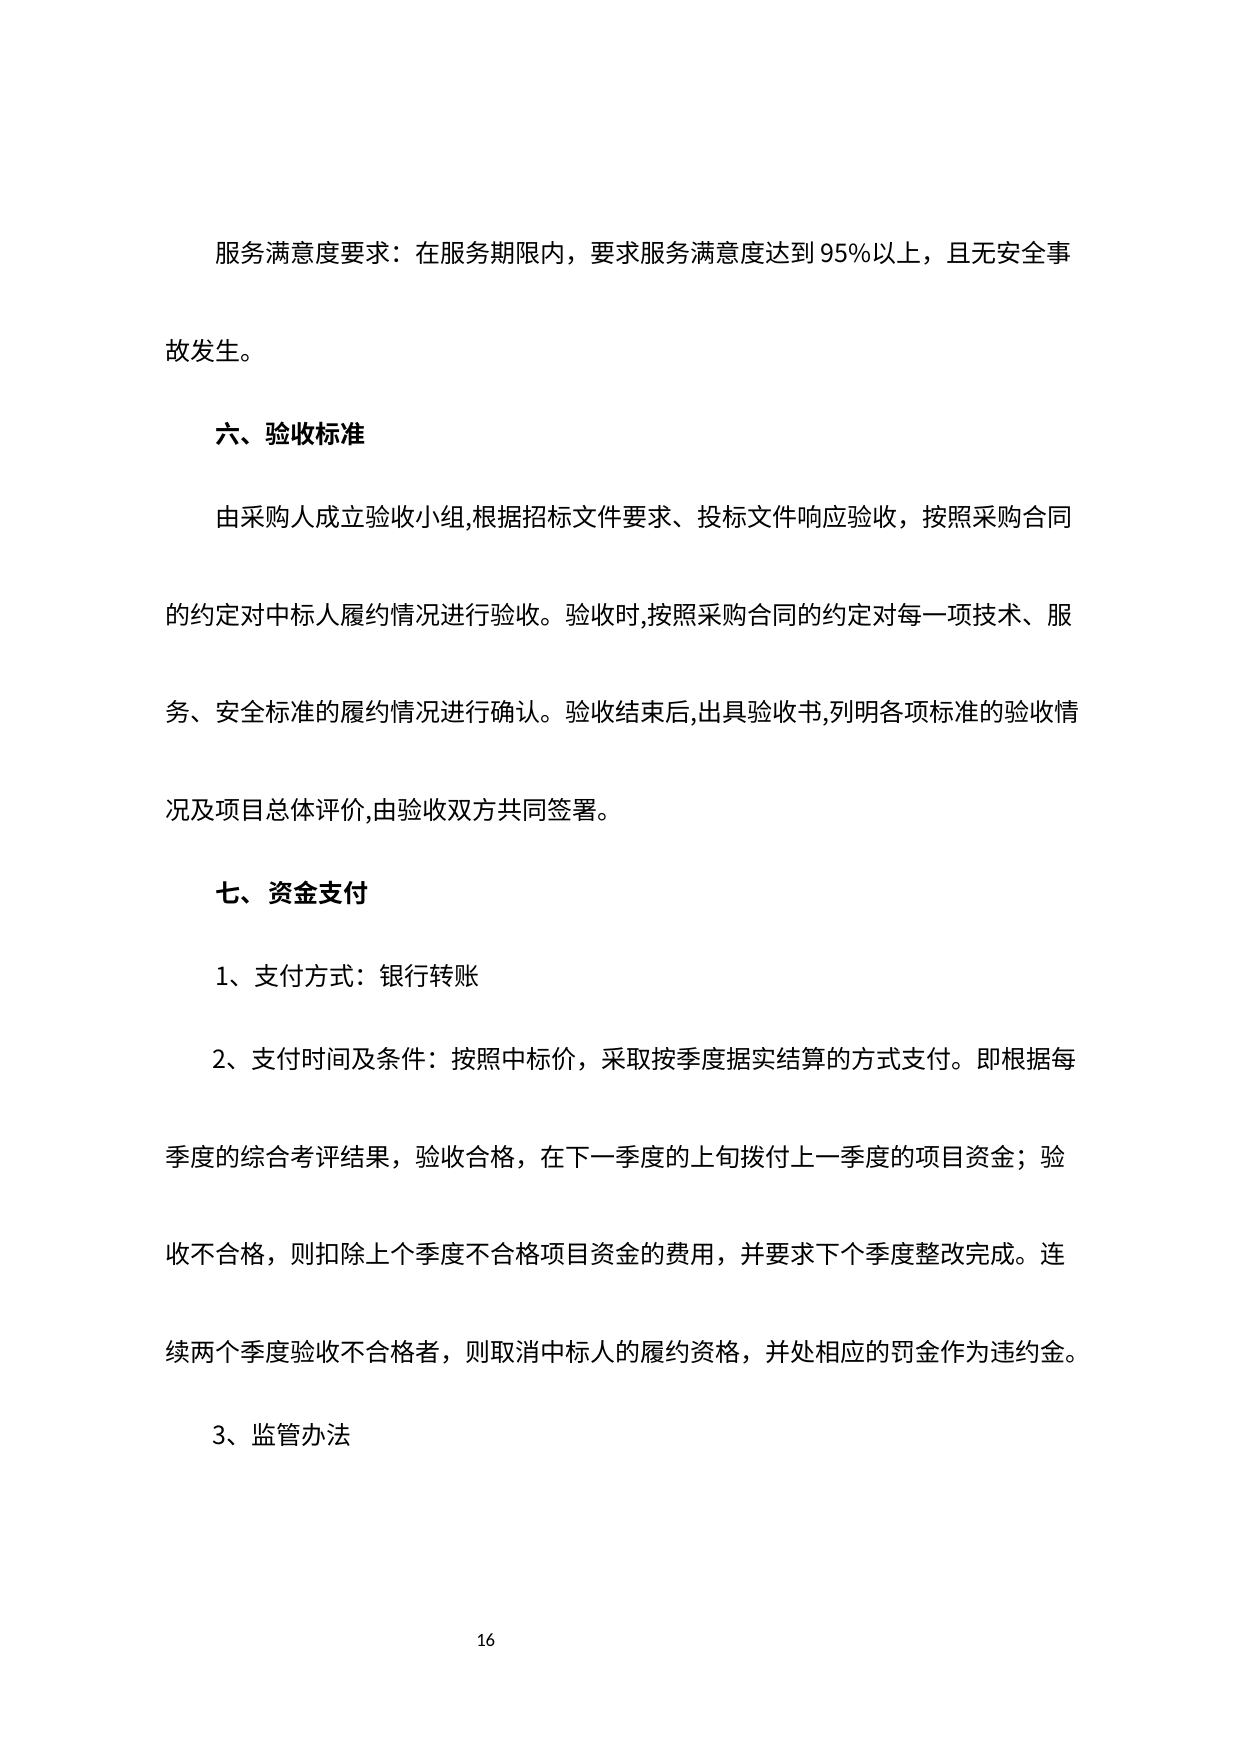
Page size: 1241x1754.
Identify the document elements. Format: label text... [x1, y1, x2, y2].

list 资金支付 [216, 859, 1087, 924]
text 1、支付方式：银行转账 [216, 942, 1087, 1007]
text 3、监管办法 [165, 1401, 1087, 1466]
text 由采购人成立验收小组,根据招标文件要求、投标文件响应验收，按照采购合同的约定对中标人履约情况进行验收。验收时,按照采购合同的约定对每一项技术、服务、安全标准的履约情况进行确认。验收结束后,出具验收书,列明各项标准的验收情况及项目总体评价,由验收双方共同签署。 [165, 483, 1087, 841]
text 2、支付时间及条件：按照中标价，采取按季度据实结算的方式支付。即根据每季度的综合考评结果，验收合格，在下一季度的上旬拨付上一季度的项目资金；验收不合格，则扣除上个季度不合格项目资金的费用，并要求下个季度整改完成。连续两个季度验收不合格者，则取消中标人的履约资格，并处相应的罚金作为违约金。 [165, 1025, 1087, 1383]
text 六、验收标准 [165, 400, 1087, 465]
text 服务满意度要求：在服务期限内，要求服务满意度达到95%以上，且无安全事故发生。 [165, 219, 1087, 382]
